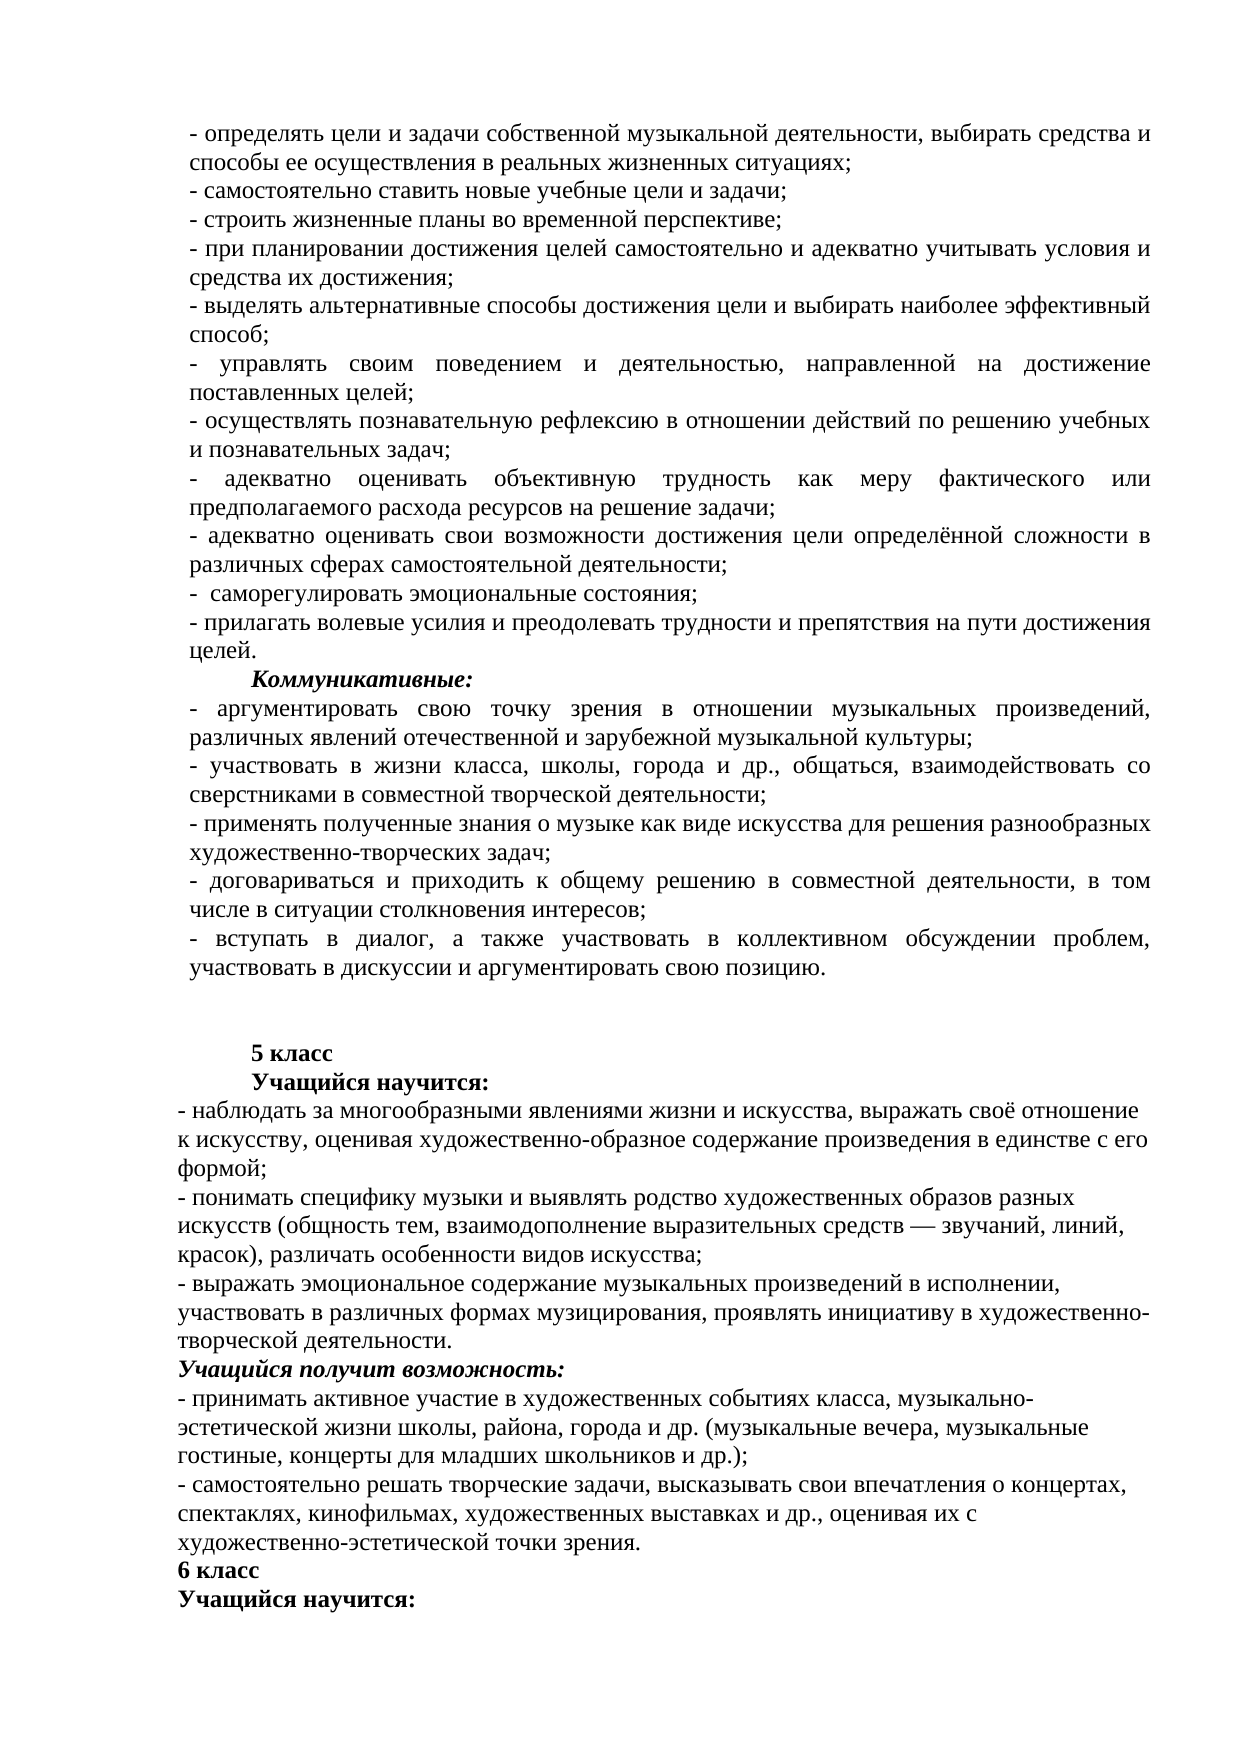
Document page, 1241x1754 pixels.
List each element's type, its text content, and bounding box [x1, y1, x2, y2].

text Учащийся получит возможность: [177, 1354, 1152, 1383]
text - самостоятельно решать творческие задачи, высказывать свои впечатления о концертах, спектаклях, кинофильмах, художественных выставках и др., оценивая их с художественно-эстетической точки зрения. [177, 1469, 1152, 1556]
text - саморегулировать эмоциональные состояния; [189, 578, 1152, 607]
text - самостоятельно ставить новые учебные цели и задачи; [189, 176, 1152, 204]
text - применять полученные знания о музыке как виде искусства для решения разнообразных художественно-творческих задач; [189, 808, 1152, 866]
text - участвовать в жизни класса, школы, города и др., общаться, взаимодействовать со сверстниками в совместной творческой деятельности; [189, 751, 1152, 808]
text - строить жизненные планы во временной перспективе; [189, 204, 1152, 233]
text - адекватно оценивать свои возможности достижения цели определённой сложности в различных сферах самостоятельной деятельности; [189, 521, 1152, 578]
text - выделять альтернативные способы достижения цели и выбирать наиболее эффективный способ; [189, 291, 1152, 348]
text - вступать в диалог, а также участвовать в коллективном обсуждении проблем, участвовать в дискуссии и аргументировать свою позицию. [189, 923, 1152, 981]
text Учащийся научится: [177, 1067, 1152, 1096]
text - определять цели и задачи собственной музыкальной деятельности, выбирать средства и способы ее осуществления в реальных жизненных ситуациях; [189, 118, 1152, 176]
text - прилагать волевые усилия и преодолевать трудности и препятствия на пути достижения целей. [189, 607, 1152, 664]
text - аргументировать свою точку зрения в отношении музыкальных произведений, различных явлений отечественной и зарубежной музыкальной культуры; [189, 693, 1152, 751]
text - принимать активное участие в художественных событиях класса, музыкально-эстетической жизни школы, района, города и др. (музыкальные вечера, музыкальные гостиные, концерты для младших школьников и др.); [177, 1383, 1152, 1469]
text - управлять своим поведением и деятельностью, направленной на достижение поставленных целей; [189, 348, 1152, 406]
text 5 класс [177, 1038, 1152, 1067]
text Коммуникативные: [177, 664, 1152, 693]
text - при планировании достижения целей самостоятельно и адекватно учитывать условия и средства их достижения; [189, 233, 1152, 291]
text - понимать специфику музыки и выявлять родство художественных образов разных искусств (общность тем, взаимодополнение выразительных средств — звучаний, линий, красок), различать особенности видов искусства; [177, 1182, 1152, 1268]
text - выражать эмоциональное содержание музыкальных произведений в исполнении, участвовать в различных формах музицирования, проявлять инициативу в художественно-творческой деятельности. [177, 1268, 1152, 1354]
text - адекватно оценивать объективную трудность как меру фактического или предполагаемого расхода ресурсов на решение задачи; [189, 463, 1152, 521]
text 6 класс [177, 1556, 1152, 1584]
text - наблюдать за многообразными явлениями жизни и искусства, выражать своё отношение к искусству, оценивая художественно-образное содержание произведения в единстве с его формой; [177, 1096, 1152, 1182]
text - договариваться и приходить к общему решению в совместной деятельности, в том числе в ситуации столкновения интересов; [189, 866, 1152, 923]
text Учащийся научится: [177, 1584, 1152, 1613]
text - осуществлять познавательную рефлексию в отношении действий по решению учебных и познавательных задач; [189, 406, 1152, 463]
